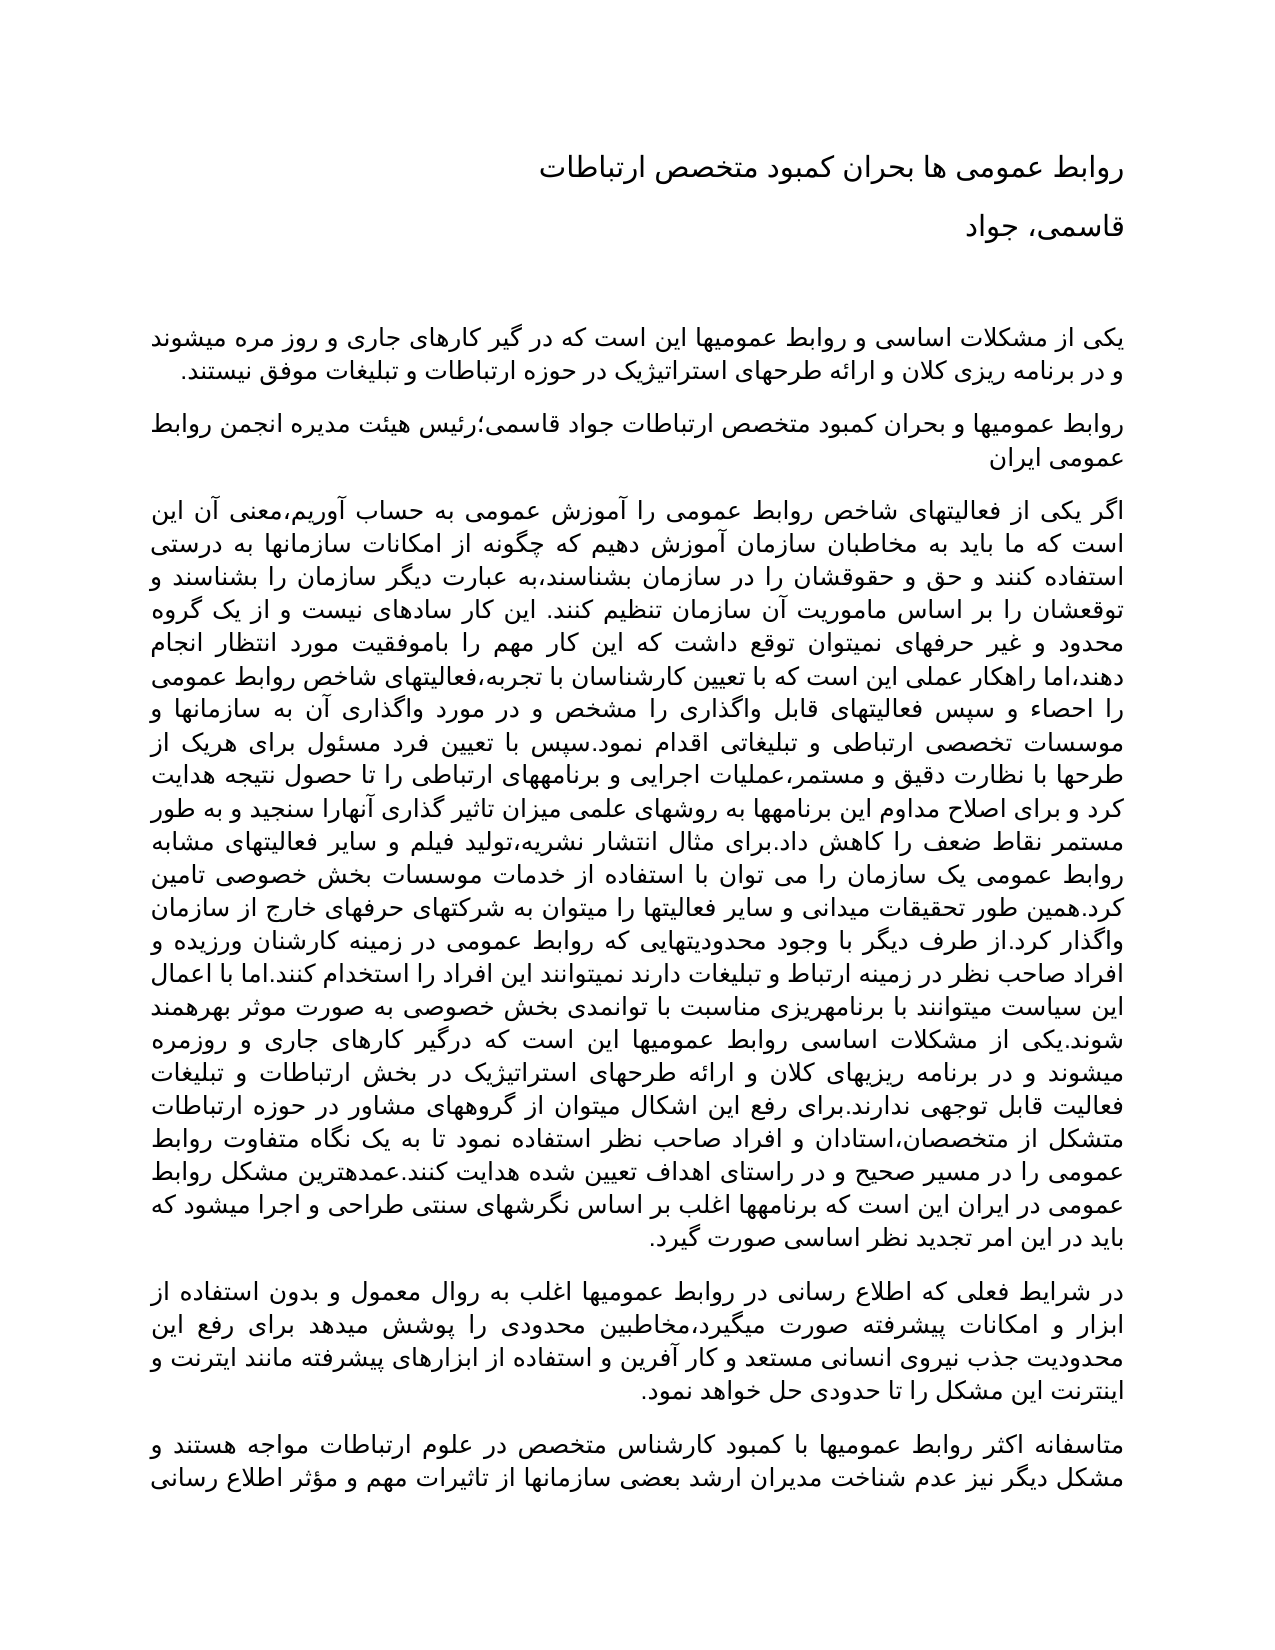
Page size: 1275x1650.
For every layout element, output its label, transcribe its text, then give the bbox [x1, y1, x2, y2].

text قاسمی، جواد [150, 209, 1125, 243]
text اگر یکی از فعالیت‏های شاخص روابط عمومی را آموزش‏ عمومی به حساب آوریم،معنی آن این است که ما باید به‏ مخاطبان سازمان آموزش دهیم که چگونه از امکانات‏ سازمان‏ها به درستی استفاده کنند و حق و حقوق‏شان را در سازمان بشناسند،به عبارت دیگر سازمان را بشناسند و توقع‏شان را بر اساس ماموریت آن سازمان تنظیم کنند. این کار ساده‏ای نیست و از یک گروه محدود و غیر حرفه‏ای‏ نمی‏توان توقع داشت که این کار مهم را باموفقیت مورد انتظار انجام دهند،اما راه‏کار عملی این است که با تعیین‏ کارشناسان با تجربه،فعالیت‏های شاخص روابط عمومی‏ را احصاء و سپس فعالیت‏های قابل واگذاری را مشخص و در مورد واگذاری آن به سازمان‏ها و موسسات تخصصی‏ ارتباطی و تبلیغاتی اقدام نمود.سپس با تعیین فرد مسئول‏ برای هریک از طرح‏ها با نظارت دقیق و مستمر،عملیات‏ اجرایی و برنامه‏های ارتباطی را تا حصول نتیجه هدایت‏ کرد و برای اصلاح مداوم این برنامه‏ها به روش‏های علمی‏ میزان تاثیر گذاری آنهارا سنجید و به طور مستمر نقاط ضعف را کاهش داد.برای مثال انتشار نشریه،تولید فیلم و سایر فعالیت‏های مشابه روابط عمومی یک سازمان را می‏ توان با استفاده از خدمات موسسات بخش خصوصی تامین‏ کرد.همین طور تحقیقات میدانی و سایر فعالیت‏ها را می‏توان به شرکت‏های حرفه‏ای خارج از سازمان واگذار کرد.از طرف دیگر با وجود محدودیت‏هایی که روابط عمومی‏ در زمینه کارشنان ورزیده و افراد صاحب نظر در زمینه‏ ارتباط و تبلیغات دارند نمی‏توانند این افراد را استخدام‏ کنند.اما با اعمال این سیاست می‏توانند با برنامه‏ریزی‏ مناسبت با توانمدی بخش خصوصی به صورت موثر بهره‏مند شوند.یکی از مشکلات اساسی روابط عمومی‏ها این است‏ که درگیر کارهای جاری و روزمره می‏شوند و در برنامه‏ ریزی‏های کلان و ارائه طرح‏های استراتیژیک در بخش‏ ارتباطات و تبلیغات فعالیت قابل توجهی ندارند.برای رفع‏ این اشکال می‏توان از گروه‏های مشاور در حوزه ارتباطات‏ متشکل از متخصصان،استادان و افراد صاحب نظر استفاده‏ نمود تا به یک نگاه متفاوت روابط عمومی را در مسیر صحیح‏ و در راستای اهداف تعیین شده هدایت کنند.عمده‏ترین‏ مشکل روابط عمومی در ایران این است که برنامه‏ها اغلب بر اساس نگرش‏های سنتی طراحی و اجرا می‏شود که باید در این امر تجدید نظر اساسی صورت گیرد. [150, 496, 1125, 1252]
text روابط عمومی‏ها و بحران کمبود متخصص ارتباطات‏ جواد قاسمی؛رئیس هیئت مدیره انجمن روابط عمومی ایران [150, 409, 1125, 471]
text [150, 1429, 1125, 1491]
text یکی از مشکلات اساسی و روابط عمومی‏ها این است که در گیر کارهای جاری و روز مره می‏شوند و در برنامه ریزی کلان و ارائه طرح‏های استراتیژیک در حوزه ارتباطات و تبلیغات موفق نیستند. [150, 323, 1125, 384]
text در شرایط فعلی که اطلاع رسانی در روابط عمومی‏ها اغلب به روال معمول و بدون استفاده از ابزار و امکانات‏ پیشرفته صورت می‏گیرد،مخاطبین محدودی را پوشش‏ می‏دهد برای رفع این محدودیت جذب نیروی انسانی مستعد و کار آفرین و استفاده از ابزارهای پیشرفته مانند ایترنت و اینترنت این مشکل را تا حدودی حل خواهد نمود. [150, 1277, 1125, 1404]
text روابط عمومی ها بحران کمبود متخصص ارتباطات [150, 150, 1125, 183]
